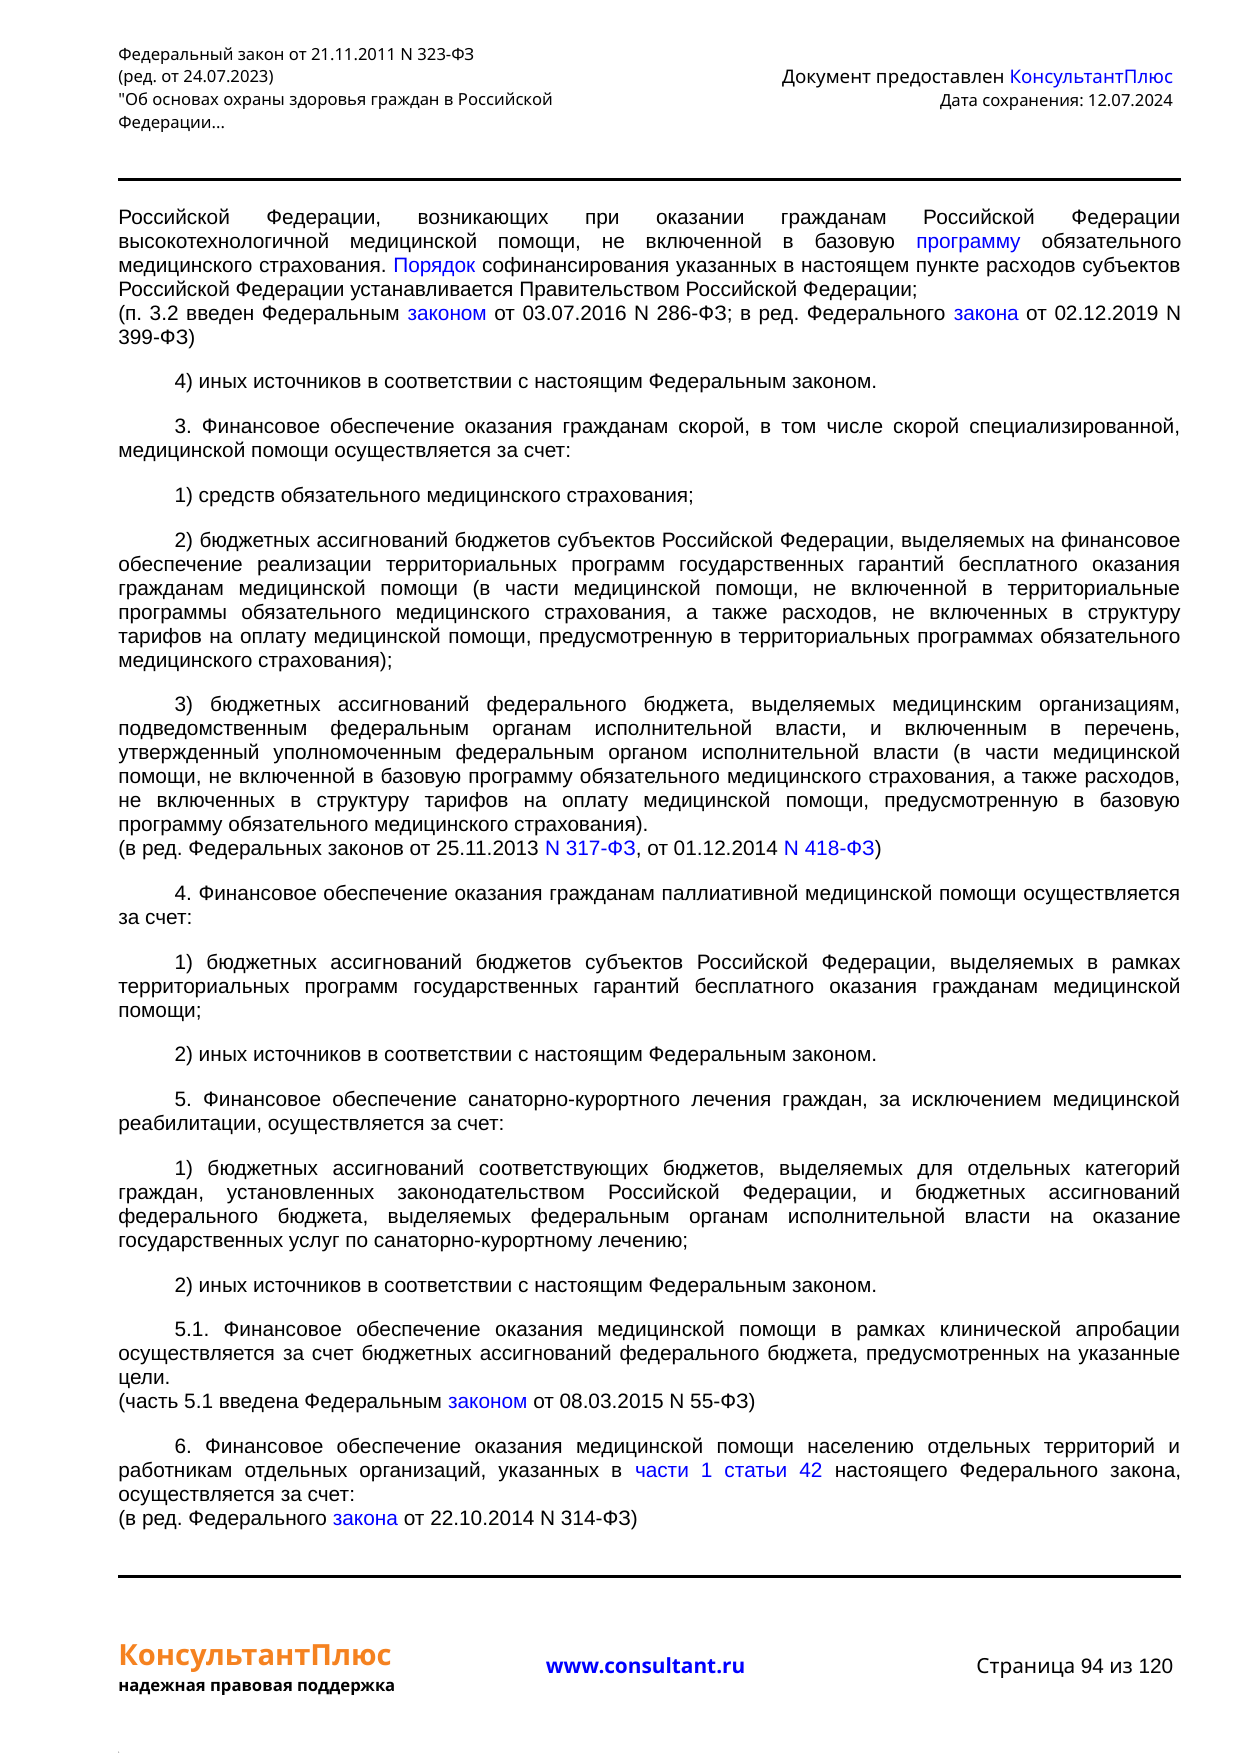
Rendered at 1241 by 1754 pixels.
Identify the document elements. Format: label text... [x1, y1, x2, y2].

text 3) бюджетных ассигнований федерального бюджета, выделяемых медицинским организациям, подведомственным федеральным органам исполнительной власти, и включенным в перечень, утвержденный уполномоченным федеральным органом исполнительной власти (в части медицинской помощи, не включенной в базовую программу обязательного медицинского страхования, а также расходов, не включенных в структуру тарифов на оплату медицинской помощи, предусмотренную в базовую программу обязательного медицинского страхования). [118, 692, 1181, 836]
text (п. 3.2 введен Федеральным законом от 03.07.2016 N 286-ФЗ; в ред. Федерального закона от 02.12.2019 N 399-ФЗ) [118, 301, 1181, 348]
text 5.1. Финансовое обеспечение оказания медицинской помощи в рамках клинической апробации осуществляется за счет бюджетных ассигнований федерального бюджета, предусмотренных на указанные цели. [118, 1317, 1181, 1389]
text 2) бюджетных ассигнований бюджетов субъектов Российской Федерации, выделяемых на финансовое обеспечение реализации территориальных программ государственных гарантий бесплатного оказания гражданам медицинской помощи (в части медицинской помощи, не включенной в территориальные программы обязательного медицинского страхования, а также расходов, не включенных в структуру тарифов на оплату медицинской помощи, предусмотренную в территориальных программах обязательного медицинского страхования); [118, 528, 1181, 671]
text 4. Финансовое обеспечение оказания гражданам паллиативной медицинской помощи осуществляется за счет: [118, 881, 1181, 929]
text 2) иных источников в соответствии с настоящим Федеральным законом. [118, 1272, 1181, 1296]
text 5. Финансовое обеспечение санаторно-курортного лечения граждан, за исключением медицинской реабилитации, осуществляется за счет: [118, 1087, 1181, 1135]
text (часть 5.1 введена Федеральным законом от 08.03.2015 N 55-ФЗ) [118, 1389, 1181, 1413]
text (в ред. Федеральных законов от 25.11.2013 N 317-ФЗ, от 01.12.2014 N 418-ФЗ) [118, 836, 1181, 860]
text 3. Финансовое обеспечение оказания гражданам скорой, в том числе скорой специализированной, медицинской помощи осуществляется за счет: [118, 414, 1181, 462]
text 1) бюджетных ассигнований бюджетов субъектов Российской Федерации, выделяемых в рамках территориальных программ государственных гарантий бесплатного оказания гражданам медицинской помощи; [118, 949, 1181, 1021]
text 1) бюджетных ассигнований соответствующих бюджетов, выделяемых для отдельных категорий граждан, установленных законодательством Российской Федерации, и бюджетных ассигнований федерального бюджета, выделяемых федеральным органам исполнительной власти на оказание государственных услуг по санаторно-курортному лечению; [118, 1156, 1181, 1252]
text 4) иных источников в соответствии с настоящим Федеральным законом. [118, 369, 1181, 393]
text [118, 205, 1181, 301]
text 6. Финансовое обеспечение оказания медицинской помощи населению отдельных территорий и работникам отдельных организаций, указанных в части 1 статьи 42 настоящего Федерального закона, осуществляется за счет: [118, 1434, 1181, 1506]
text 2) иных источников в соответствии с настоящим Федеральным законом. [118, 1042, 1181, 1066]
text 1) средств обязательного медицинского страхования; [118, 483, 1181, 507]
text (в ред. Федерального закона от 22.10.2014 N 314-ФЗ) [118, 1506, 1181, 1530]
